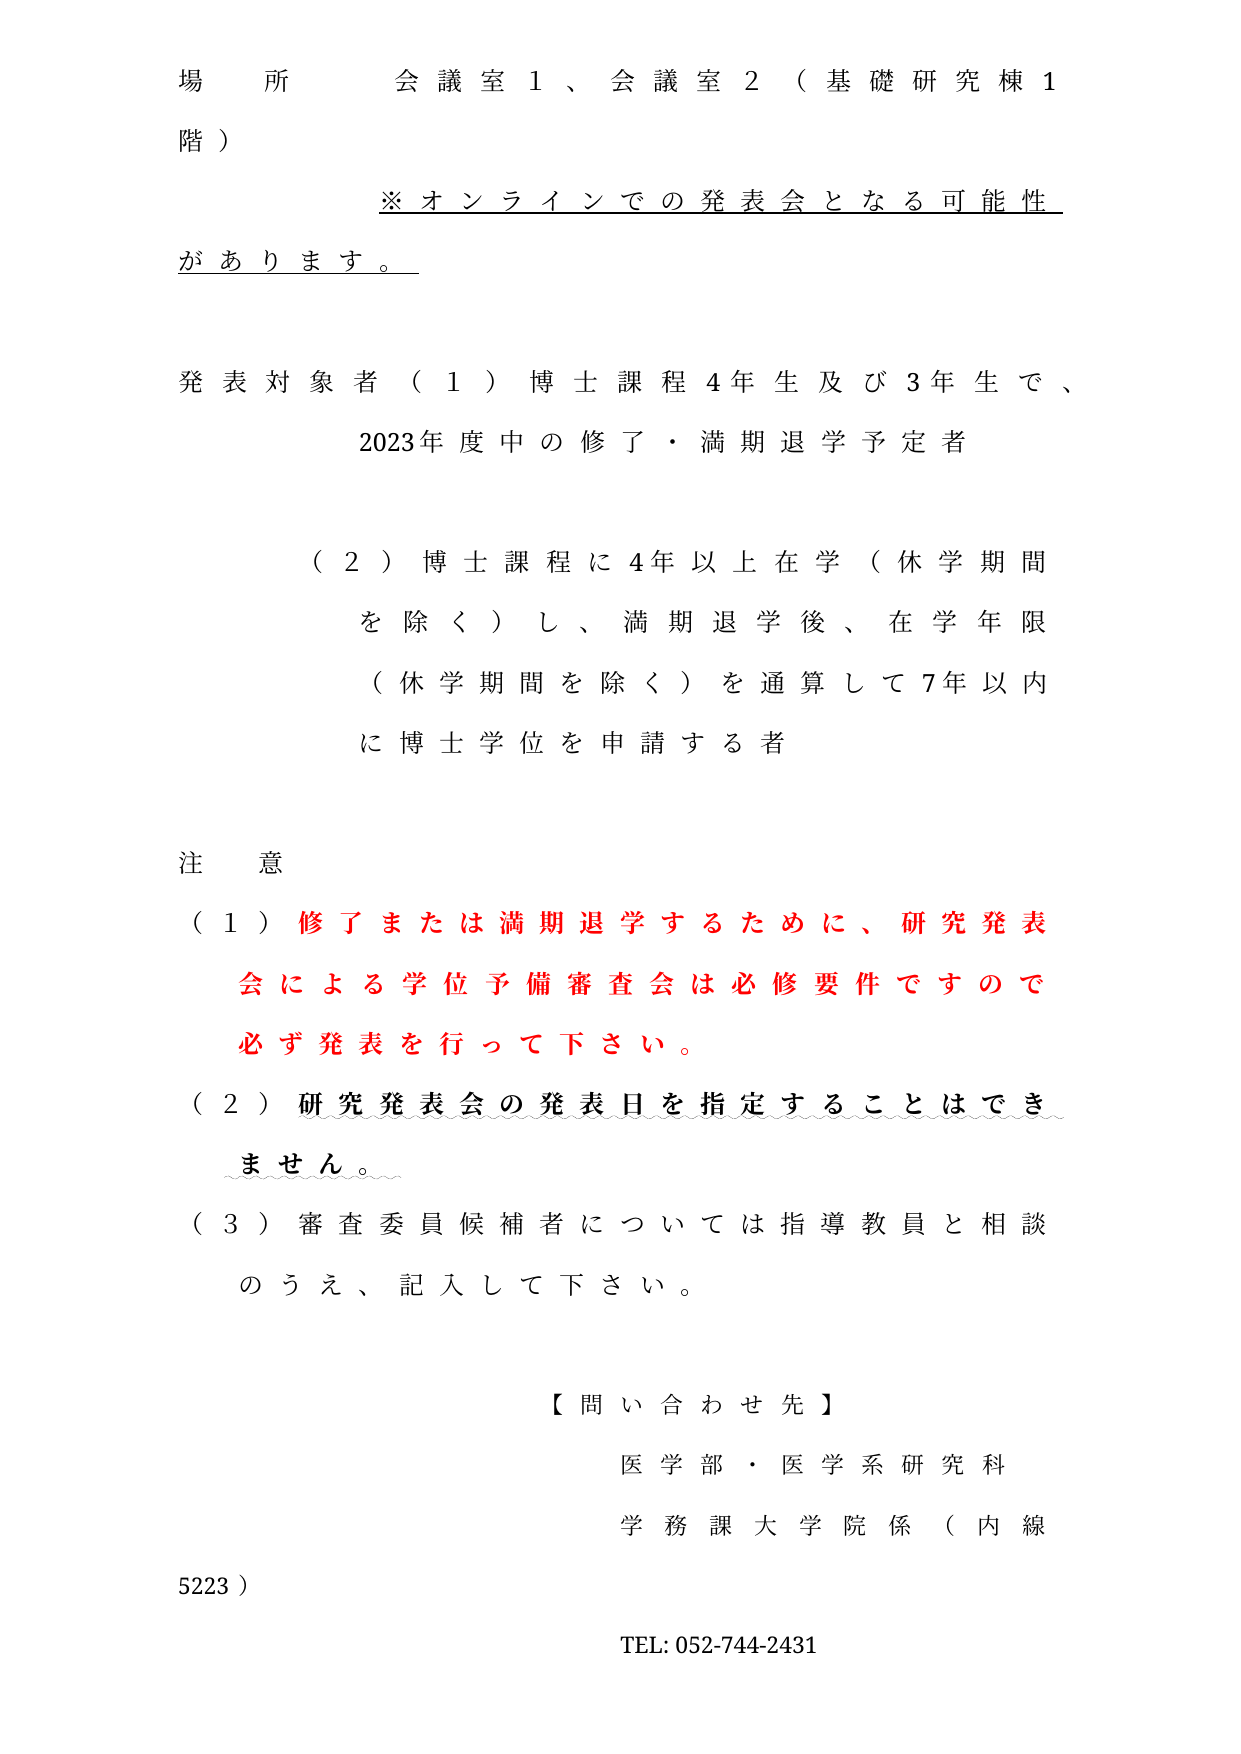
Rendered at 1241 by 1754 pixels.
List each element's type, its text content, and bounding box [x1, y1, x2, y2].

text ※オンラインでの発表会となる可能性があります。 [178, 169, 1062, 290]
text TEL: 052-744-2431 [178, 1614, 1062, 1675]
text 【問い合わせ先】 [178, 1374, 1062, 1434]
text （３）審査委員候補者については指導教員と相談のうえ、記入して下さい。 [178, 1193, 1062, 1313]
text （１）修了または満期退学するために、研究発表会による学位予備審査会は必修要件ですので、必ず発表を行って下さい。 [178, 892, 1062, 1073]
text （２）研究発表会の発表日を指定することはできません。 [178, 1073, 1062, 1193]
text 場 所 会議室１、会議室２（基礎研究棟1階） [178, 49, 1062, 169]
text 学務課大学院係（内線5223） [178, 1494, 1062, 1614]
text 医学部・医学系研究科 [178, 1434, 1062, 1494]
text 注 意 [178, 832, 1062, 892]
text （２）博士課程に4年以上在学（休学期間を除く）し、満期退学後、在学年限（休学期間を除く）を通算して7年以内に博士学位を申請する者 [294, 531, 1062, 772]
text 発表対象者（１）博士課程4年生及び3年生で、2023年度中の修了・満期退学予定者 [178, 350, 1062, 471]
